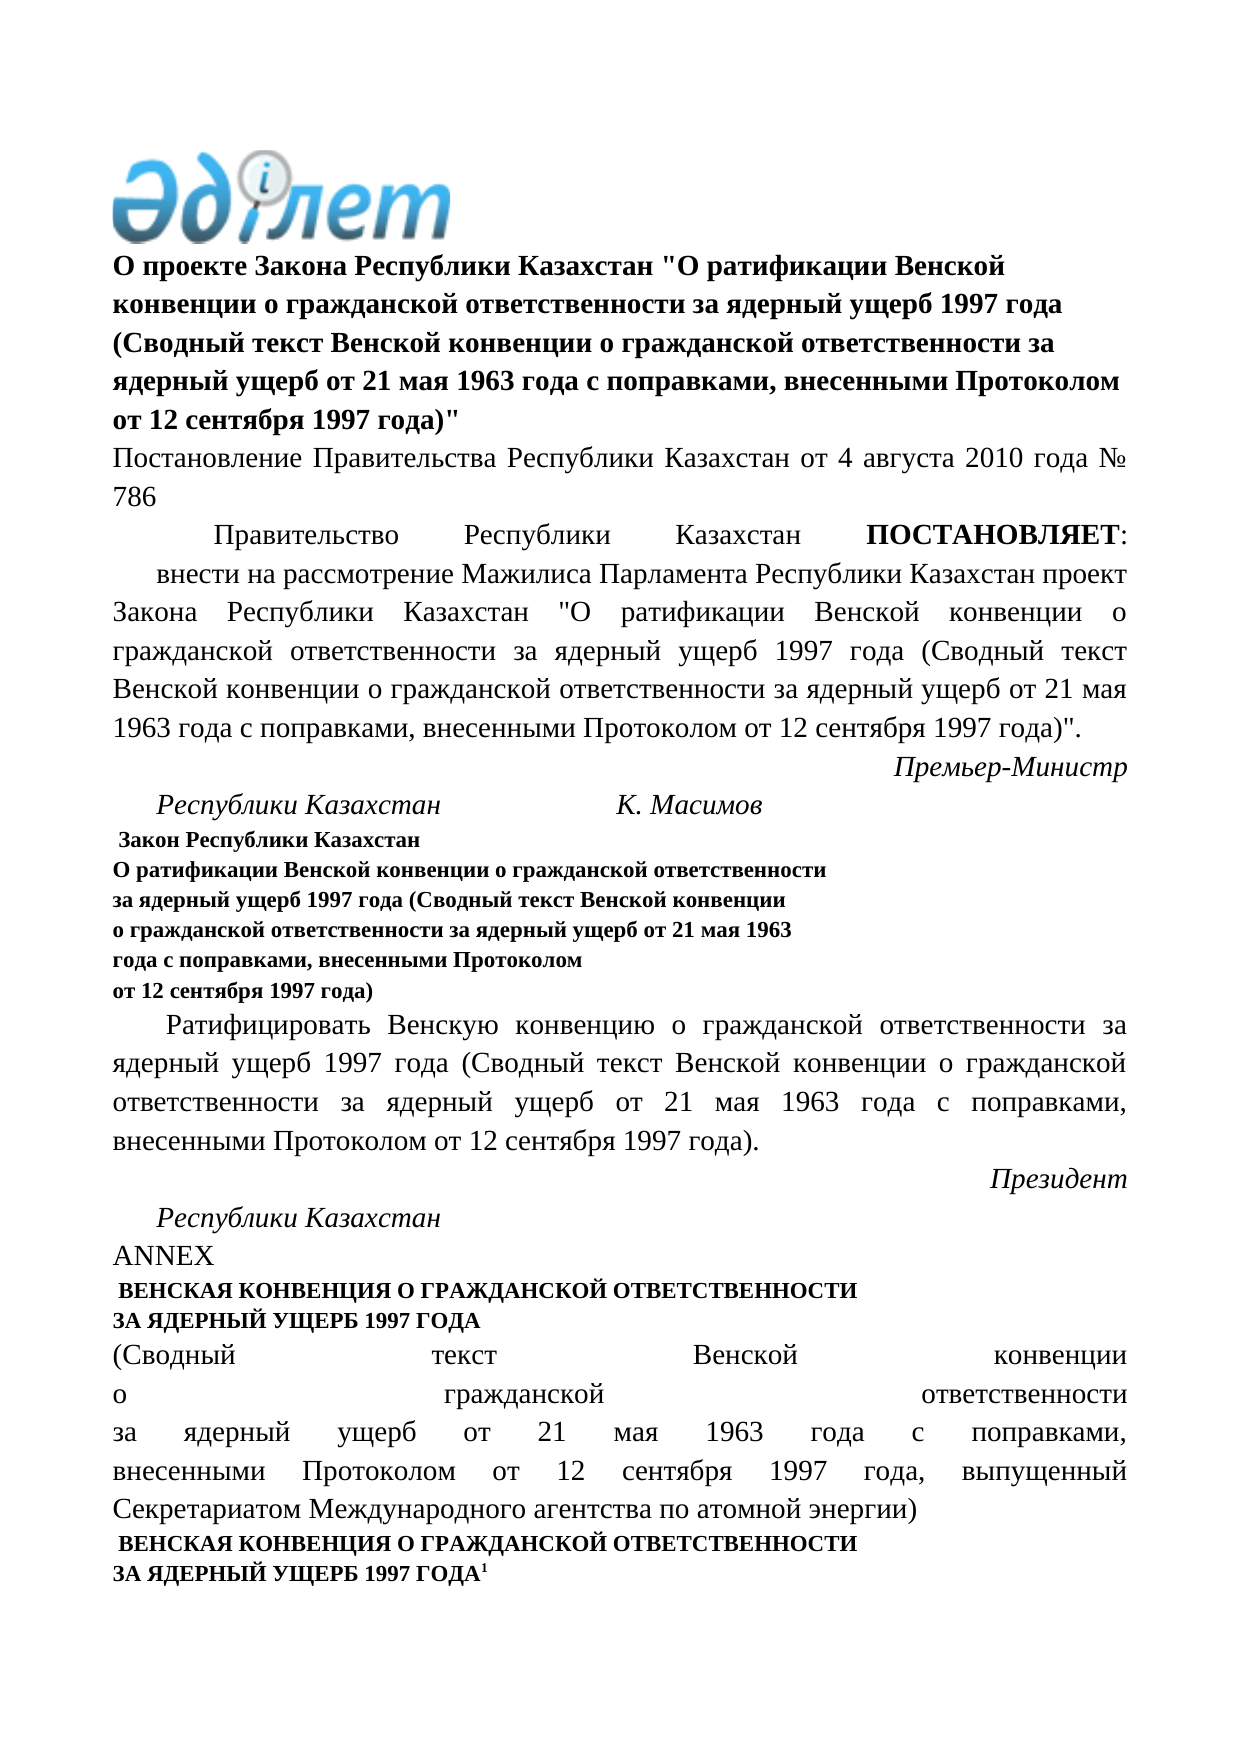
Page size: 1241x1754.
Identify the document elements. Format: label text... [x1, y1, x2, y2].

text ВЕНСКАЯ КОНВЕНЦИЯ О ГРАЖДАНСКОЙ ОТВЕТСТВЕННОСТИ ЗА ЯДЕРНЫЙ УЩЕРБ 1997 ГОДА [112, 1277, 1128, 1333]
text Президент Республики Казахстан [112, 1161, 1128, 1233]
text (Сводный текст Венской конвенции о гражданской ответственности за ядерный ущерб от 21 мая 1963 года с поправками, внесенными Протоколом от 12 сентября 1997 года, выпущенный Секретариатом Международного агентства по атомной энергии) [112, 1337, 1128, 1525]
text Ратифицировать Венскую конвенцию о гражданской ответственности за ядерный ущерб 1997 года (Сводный текст Венской конвенции о гражданской ответственности за ядерный ущерб от 21 мая 1963 года с поправками, внесенными Протоколом от 12 сентября 1997 года). [112, 1007, 1128, 1156]
picture [112, 150, 451, 244]
text Правительство Республики Казахстан ПОСТАНОВЛЯЕТ: внести на рассмотрение Мажилиса Парламента Республики Казахстан проект Закона Республики Казахстан "О ратификации Венской конвенции о гражданской ответственности за ядерный ущерб 1997 года (Сводный текст Венской конвенции о гражданской ответственности за ядерный ущерб от 21 мая 1963 года с поправками, внесенными Протоколом от 12 сентября 1997 года)". [112, 517, 1128, 744]
text Постановление Правительства Республики Казахстан от 4 августа 2010 года № 786 [112, 440, 1128, 512]
text О проекте Закона Республики Казахстан "О ратификации Венской конвенции о гражданской ответственности за ядерный ущерб 1997 года (Сводный текст Венской конвенции о гражданской ответственности за ядерный ущерб от 21 мая 1963 года с поправками, внесенными Протоколом от 12 сентября 1997 года)" [112, 248, 1128, 435]
text Закон Республики Казахстан О ратификации Венской конвенции о гражданской ответственности за ядерный ущерб 1997 года (Сводный текст Венской конвенции о гражданской ответственности за ядерный ущерб от 21 мая 1963 года с поправками, внесенными Протоколом от 12 сентября 1997 года) [112, 826, 1128, 1003]
text ВЕНСКАЯ КОНВЕНЦИЯ О ГРАЖДАНСКОЙ ОТВЕТСТВЕННОСТИ ЗА ЯДЕРНЫЙ УЩЕРБ 1997 ГОДА1 [112, 1530, 1128, 1586]
text Премьер-Министр Республики Казахстан K. Масимов [112, 749, 1128, 821]
text ANNEX [112, 1238, 1128, 1272]
